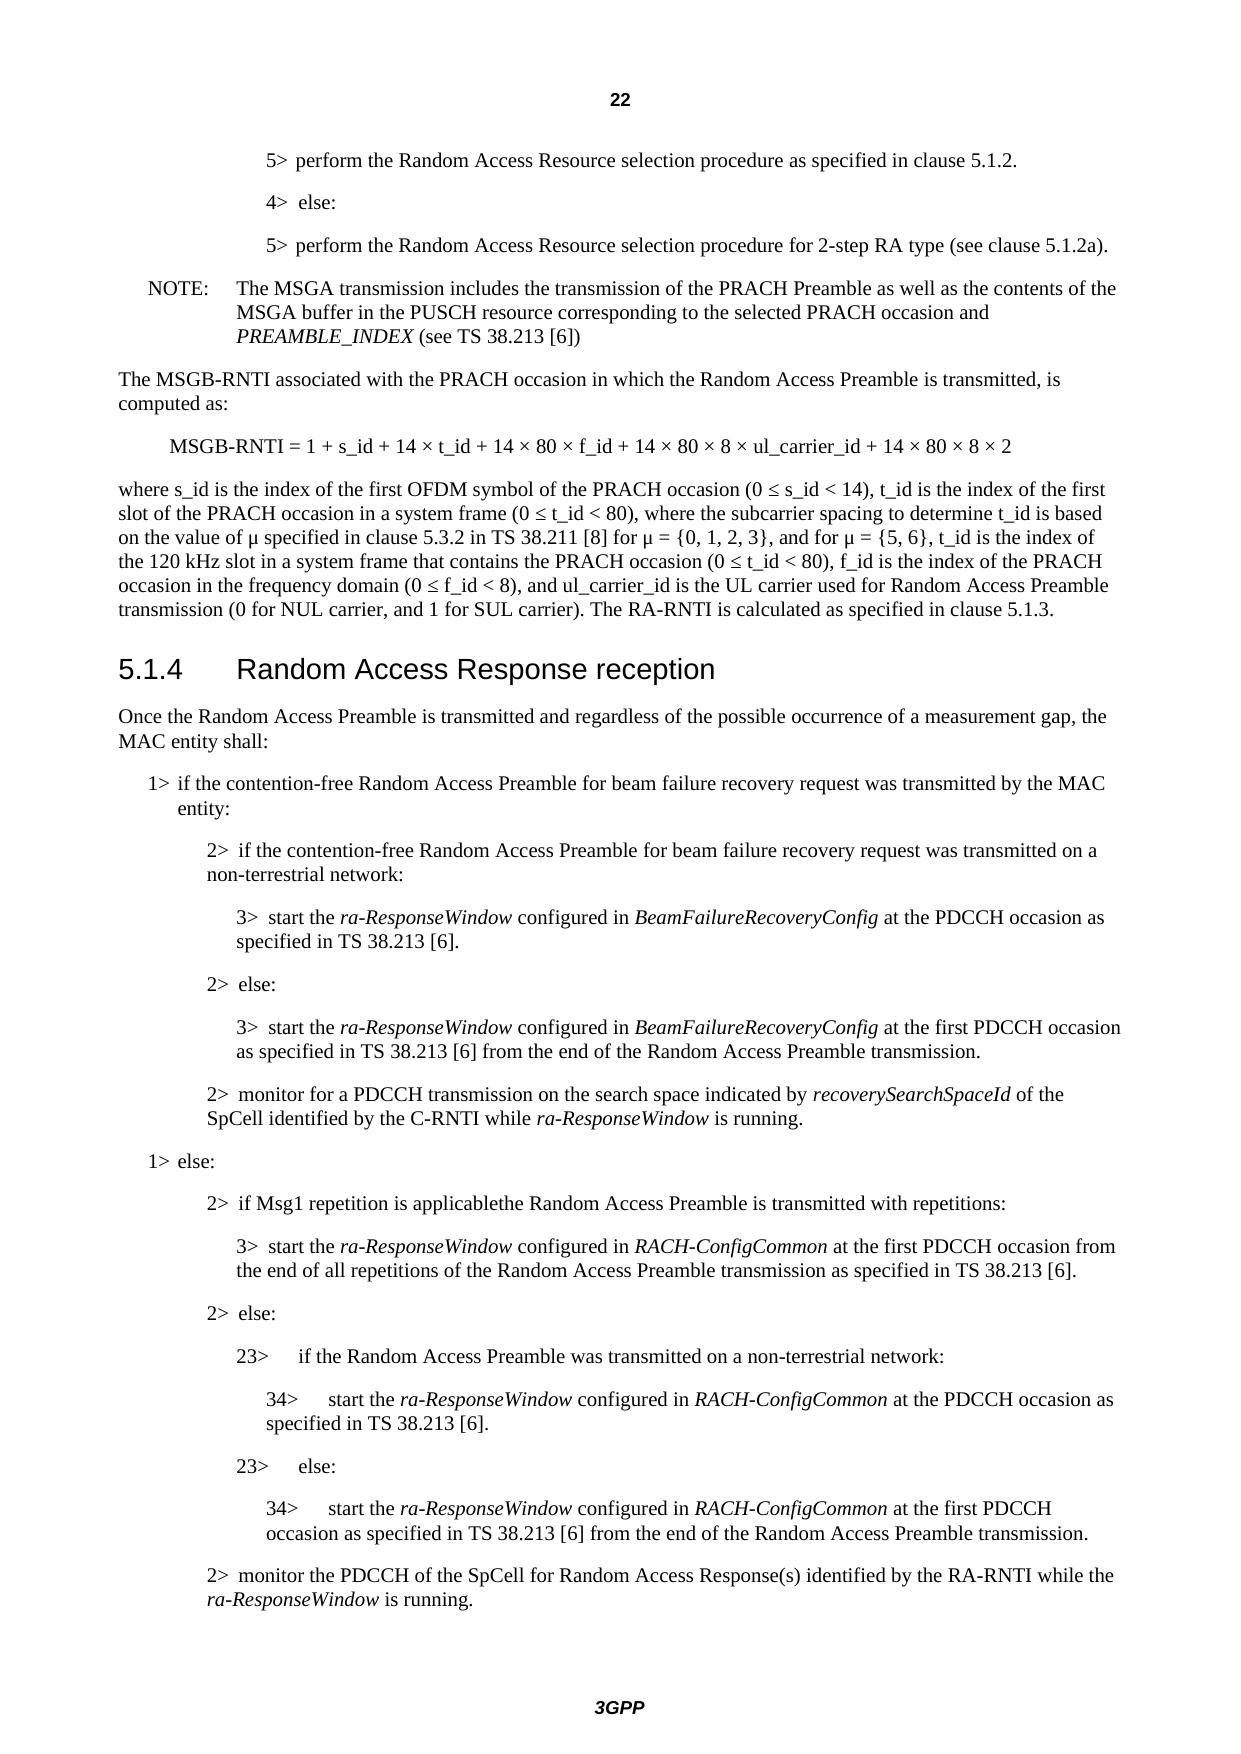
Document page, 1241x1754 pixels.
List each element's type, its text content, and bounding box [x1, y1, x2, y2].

text 2> monitor the PDCCH of the SpCell for Random Access Response(s) identified by the RA-RNTI while the ra-ResponseWindow is running. [207, 1563, 1122, 1611]
text 1> if the contention-free Random Access Preamble for beam failure recovery request was transmitted by the MAC entity: [148, 771, 1122, 819]
text The MSGB-RNTI associated with the PRACH occasion in which the Random Access Preamble is transmitted, is computed as: [118, 367, 1122, 415]
text 5> perform the Random Access Resource selection procedure as specified in clause 5.1.2. [266, 147, 1122, 172]
text 4> else: [266, 190, 1122, 214]
text NOTE: The MSGA transmission includes the transmission of the PRACH Preamble as well as the contents of the MSGA buffer in the PUSCH resource corresponding to the selected PRACH occasion and PREAMBLE_INDEX (see TS 38.213 [6]) [148, 276, 1122, 348]
text 1> else: [148, 1148, 1122, 1173]
subtitle 5.1.4 Random Access Response reception [118, 652, 1122, 686]
text 2> if the contention-free Random Access Preamble for beam failure recovery request was transmitted on a non-terrestrial network: [207, 838, 1122, 886]
text > start the ra-ResponseWindow configured in RACH-ConfigCommon at the PDCCH occasion as specified in TS 38.213 [6]. [266, 1387, 1122, 1435]
text > else: [236, 1453, 1122, 1478]
text Once the Random Access Preamble is transmitted and regardless of the possible occurrence of a measurement gap, the MAC entity shall: [118, 704, 1122, 753]
text > start the ra-ResponseWindow configured in RACH-ConfigCommon at the first PDCCH occasion as specified in TS 38.213 [6] from the end of the Random Access Preamble transmission. [266, 1496, 1122, 1544]
text 5> perform the Random Access Resource selection procedure for 2-step RA type (see clause 5.1.2a). [266, 233, 1122, 257]
text 2> monitor for a PDCCH transmission on the search space indicated by recoverySearchSpaceId of the SpCell identified by the C-RNTI while ra-ResponseWindow is running. [207, 1082, 1122, 1130]
text 3> start the ra-ResponseWindow configured in BeamFailureRecoveryConfig at the first PDCCH occasion as specified in TS 38.213 [6] from the end of the Random Access Preamble transmission. [236, 1015, 1122, 1063]
text > if the Random Access Preamble was transmitted on a non-terrestrial network: [236, 1344, 1122, 1368]
text 3> start the ra-ResponseWindow configured in BeamFailureRecoveryConfig at the PDCCH occasion as specified in TS 38.213 [6]. [236, 905, 1122, 953]
text MSGB-RNTI = 1 + s_id + 14 × t_id + 14 × 80 × f_id + 14 × 80 × 8 × ul_carrier_id + 14 × 80 × 8 × 2 [118, 434, 1122, 458]
text 2> else: [207, 972, 1122, 996]
text where s_id is the index of the first OFDM symbol of the PRACH occasion (0 ≤ s_id < 14), t_id is the index of the first slot of the PRACH occasion in a system frame (0 ≤ t_id < 80), where the subcarrier spacing to determine t_id is based on the value of μ specified in clause 5.3.2 in TS 38.211 [8] for μ = {0, 1, 2, 3}, and for μ = {5, 6}, t_id is the index of the 120 kHz slot in a system frame that contains the PRACH occasion (0 ≤ t_id < 80), f_id is the index of the PRACH occasion in the frequency domain (0 ≤ f_id < 8), and ul_carrier_id is the UL carrier used for Random Access Preamble transmission (0 for NUL carrier, and 1 for SUL carrier). The RA-RNTI is calculated as specified in clause 5.1.3. [118, 477, 1122, 621]
